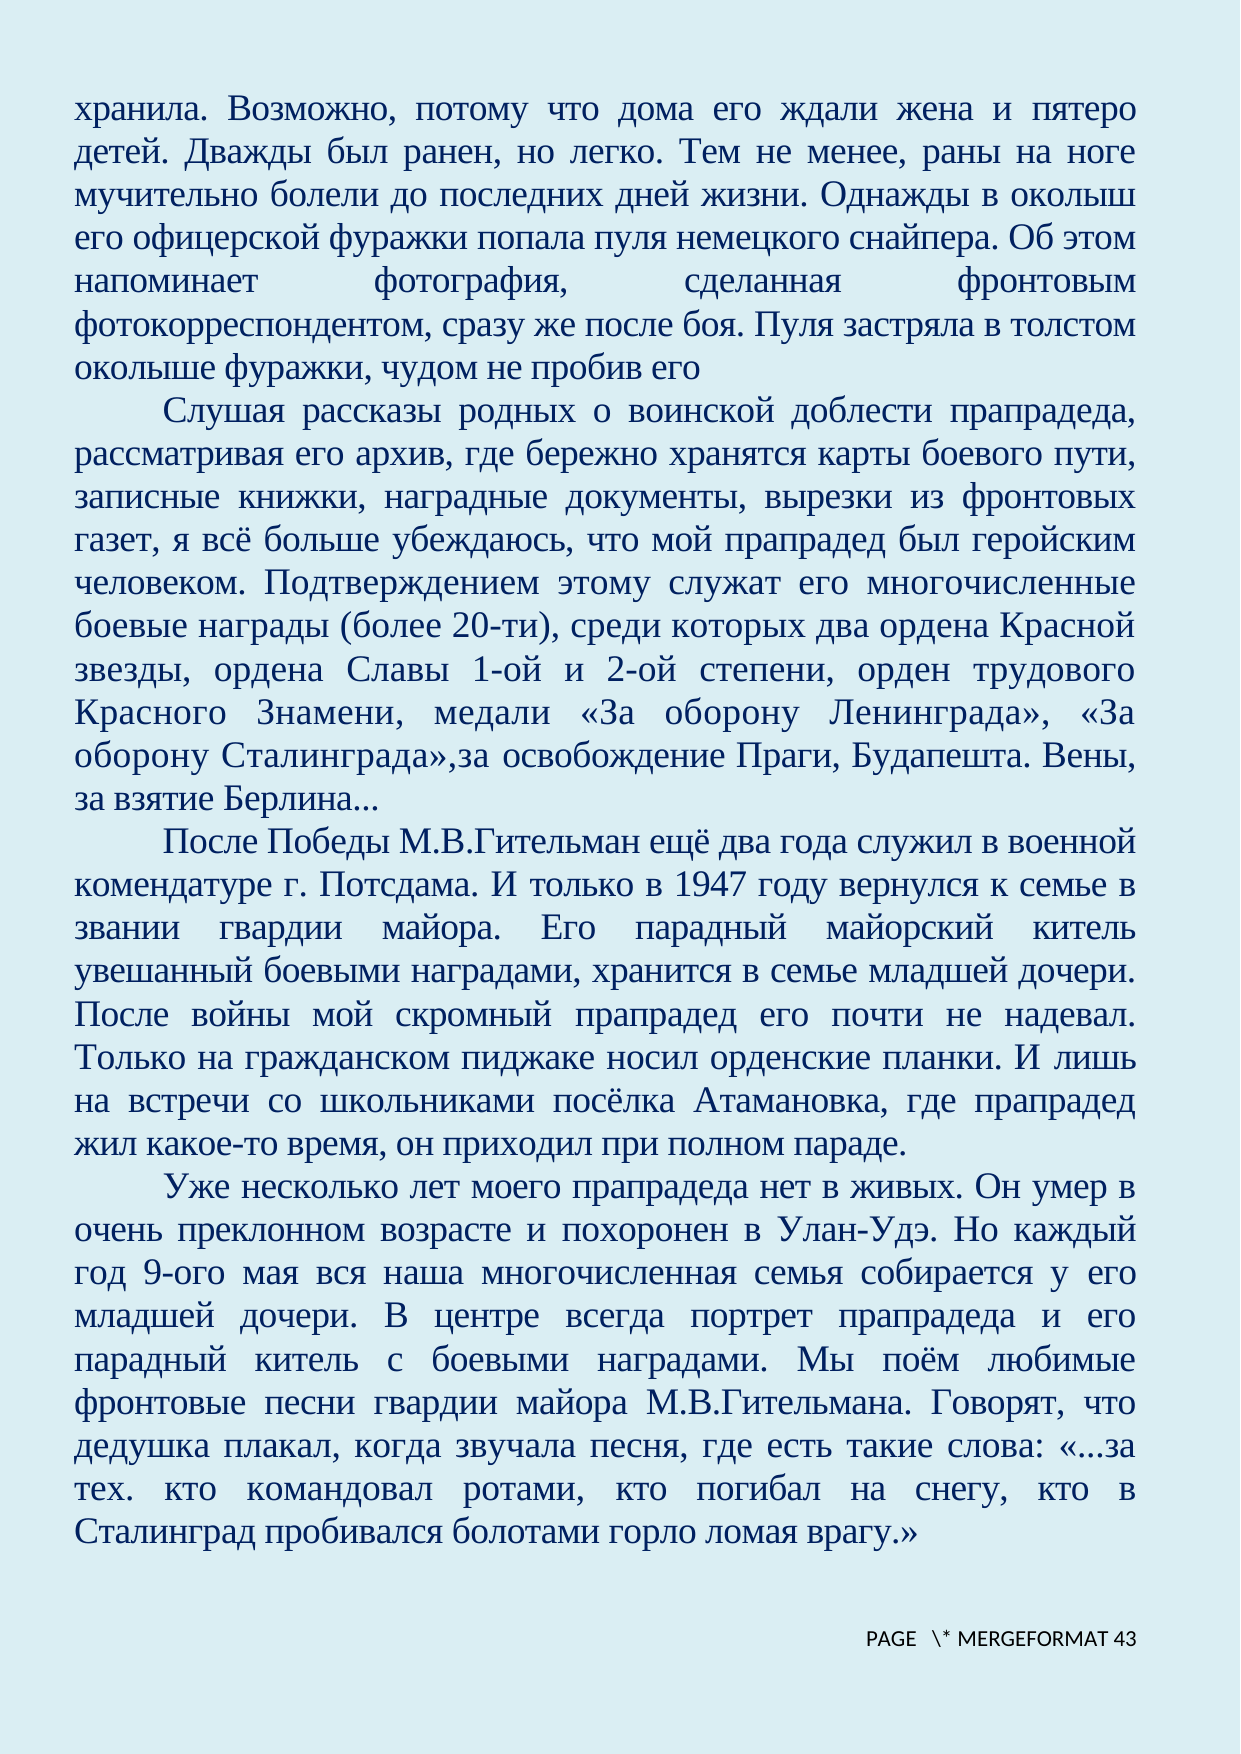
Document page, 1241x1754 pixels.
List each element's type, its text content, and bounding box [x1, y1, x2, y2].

text Уже несколько лет моего прапрадеда нет в живых. Он умер в очень преклонном возрасте и похоронен в Улан-Удэ. Но каждый год 9-ого мая вся наша многочисленная семья собирается у его младшей дочери. В центре всегда портрет прапрадеда и его парадный китель с боевыми наградами. Мы поём любимые фронтовые песни гвардии майора М.В.Гительмана. Говорят, что дедушка плакал, когда звучала песня, где есть такие слова: «...за тех. кто командовал ротами, кто погибал на снегу, кто в Сталинград пробивался болотами горло ломая врагу.» [74, 1163, 1137, 1552]
text Слушая рассказы родных о воинской доблести прапрадеда, рассматривая его архив, где бережно хранятся карты боевого пути, записные книжки, наградные документы, вырезки из фронтовых газет, я всё больше убеждаюсь, что мой прапрадед был геройским человеком. Подтверждением этому служат его многочисленные боевые награды (более 20-ти), среди которых два ордена Красной звезды, ордена Славы 1-ой и 2-ой степени, орден трудового Красного Знамени, медали «За оборону Ленинграда», «За оборону Сталинграда»,за освобождение Праги, Будапешта. Вены, за взятие Берлина... [74, 387, 1137, 818]
text После Победы М.В.Гительман ещё два года служил в военной комендатуре г. Потсдама. И только в 1947 году вернулся к семье в звании гвардии майора. Его парадный майорский китель увешанный боевыми наградами, хранится в семье младшей дочери. После войны мой скромный прапрадед его почти не надевал. Только на гражданском пиджаке носил орденские планки. И лишь на встречи со школьниками посёлка Атамановка, где прапрадед жил какое-то время, он приходил при полном параде. [74, 818, 1137, 1163]
